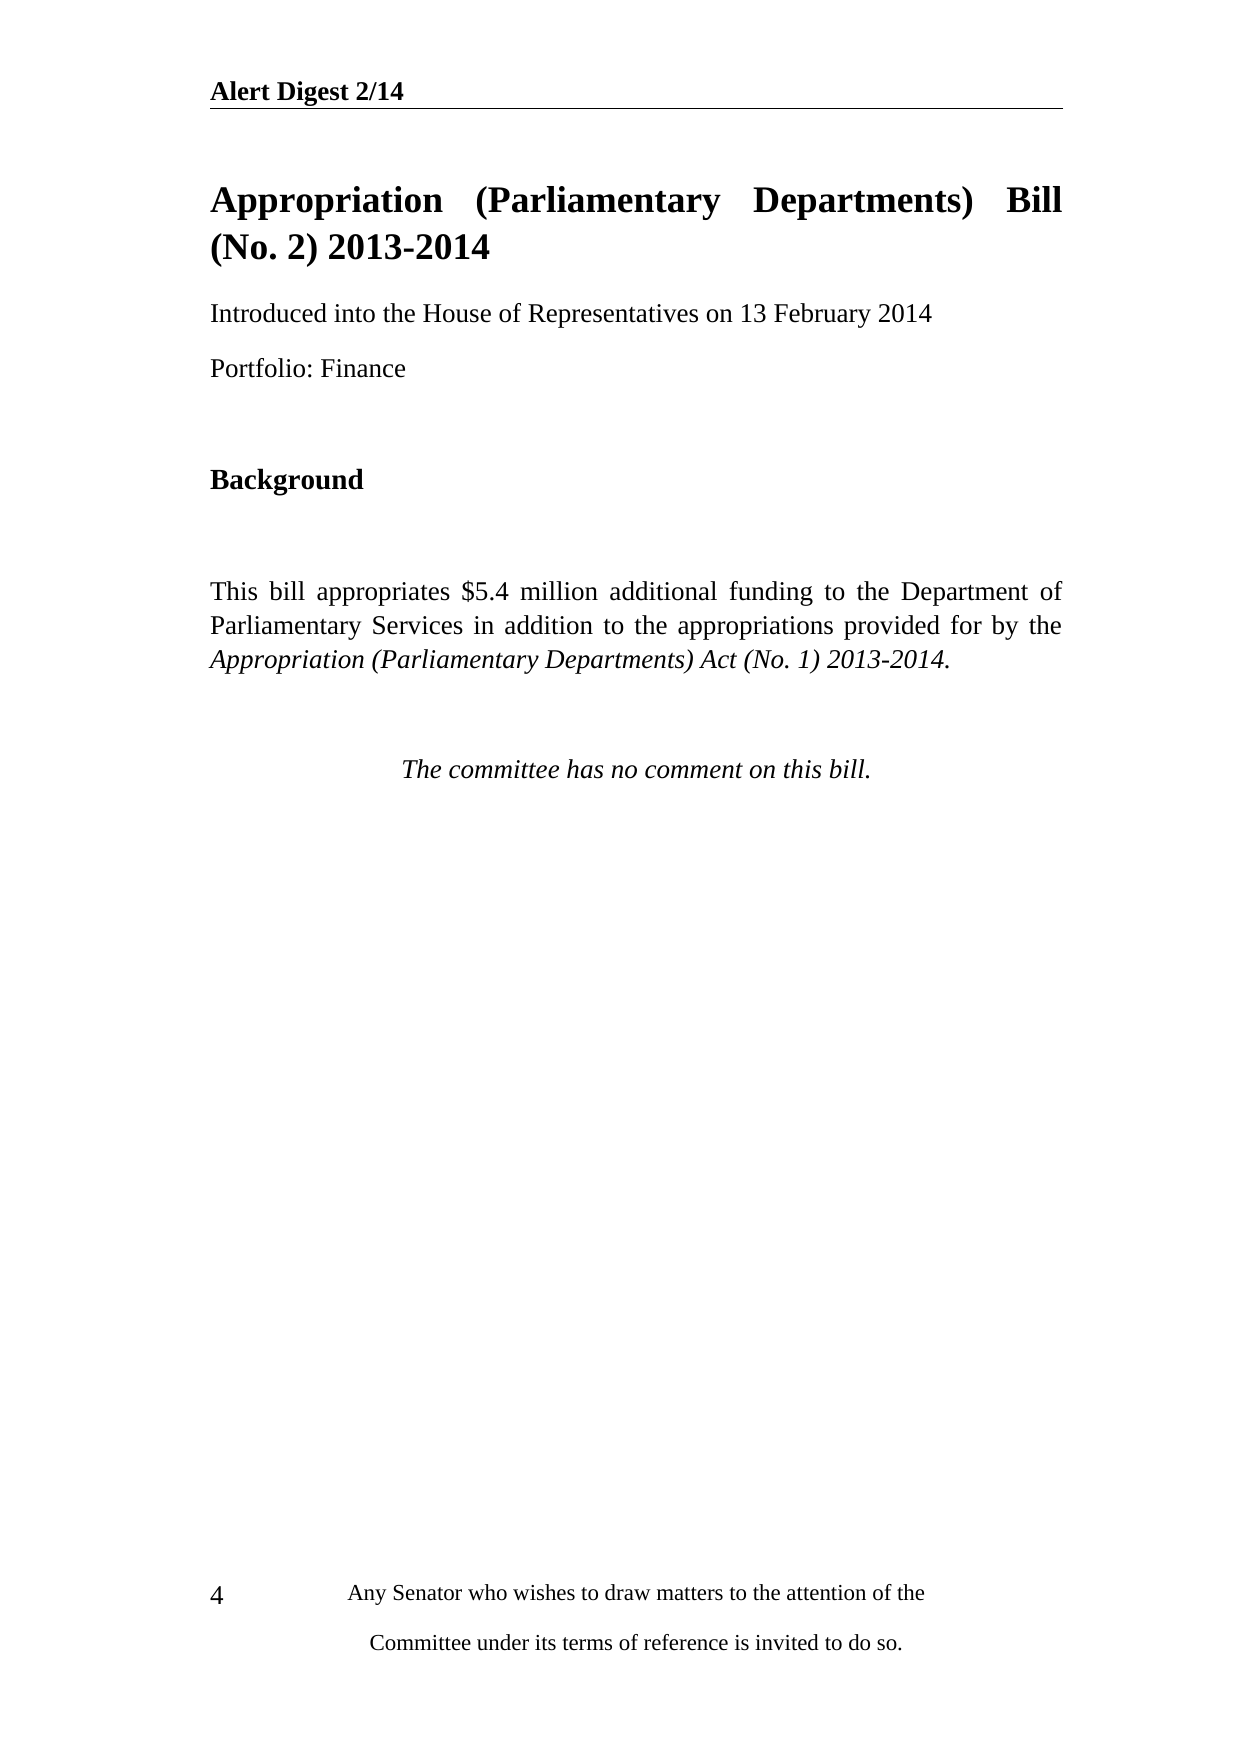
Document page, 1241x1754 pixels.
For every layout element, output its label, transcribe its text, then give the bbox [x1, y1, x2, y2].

text Background [210, 462, 1063, 496]
text Introduced into the House of Representatives on 13 February 2014 [210, 297, 1063, 328]
text This bill appropriates $5.4 million additional funding to the Department of Parliamentary Services in addition to the appropriations provided for by the Appropriation (Parliamentary Departments) Act (No. 1) 2013-2014. [210, 575, 1063, 674]
text Appropriation (Parliamentary Departments) Bill (No. 2) 2013-2014 [210, 177, 1063, 268]
text Portfolio: Finance [210, 352, 1063, 383]
text The committee has no comment on this bill. [210, 753, 1063, 784]
